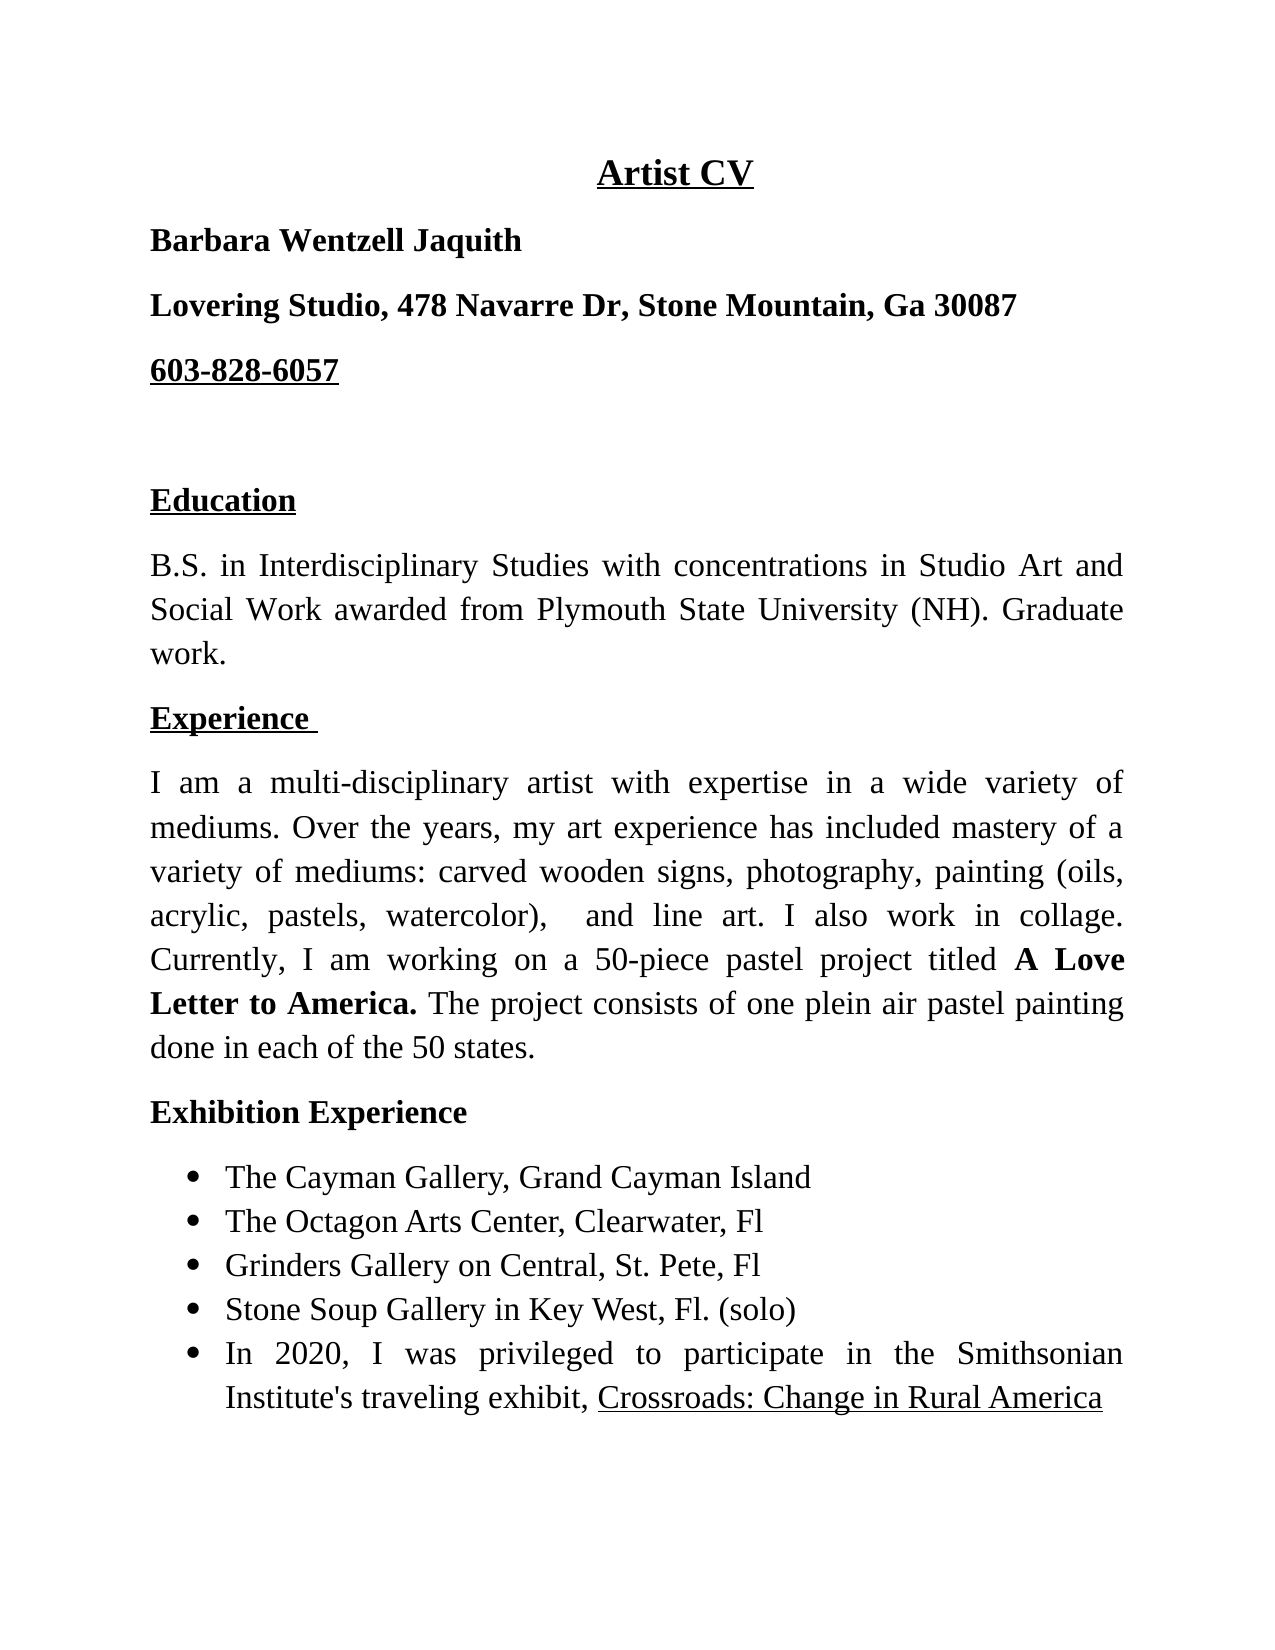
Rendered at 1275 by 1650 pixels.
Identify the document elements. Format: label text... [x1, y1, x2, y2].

text Lovering Studio, 478 Navarre Dr, Stone Mountain, Ga 30087 [150, 285, 1125, 324]
text B.S. in Interdisciplinary Studies with concentrations in Studio Art and Social Work awarded from Plymouth State University (NH). Graduate work. [150, 545, 1125, 671]
text Exhibition Experience [150, 1092, 1125, 1130]
text 603-828-6057 [150, 350, 1125, 388]
list The Cayman Gallery, Grand Cayman Island [187, 1157, 1125, 1195]
list Stone Soup Gallery in Key West, Fl. (solo) [187, 1289, 1125, 1327]
text Education [150, 480, 1125, 518]
list Grinders Gallery on Central, St. Pete, Fl [187, 1245, 1125, 1283]
list The Octagon Arts Center, Clearwater, Fl [187, 1201, 1125, 1239]
text Barbara Wentzell Jaquith [150, 220, 1125, 259]
list In 2020, I was privileged to participate in the Smithsonian Institute's traveling exhibit, Crossroads: Change in Rural America [187, 1333, 1125, 1416]
text Experience [150, 698, 1125, 736]
text Artist CV [150, 150, 1125, 193]
text I am a multi-disciplinary artist with expertise in a wide variety of mediums. Over the years, my art experience has included mastery of a variety of mediums: carved wooden signs, photography, painting (oils, acrylic, pastels, watercolor), and line art. I also work in collage. Currently, I am working on a 50-piece pastel project titled A Love Letter to America. The project consists of one plein air pastel painting done in each of the 50 states. [150, 763, 1125, 1066]
